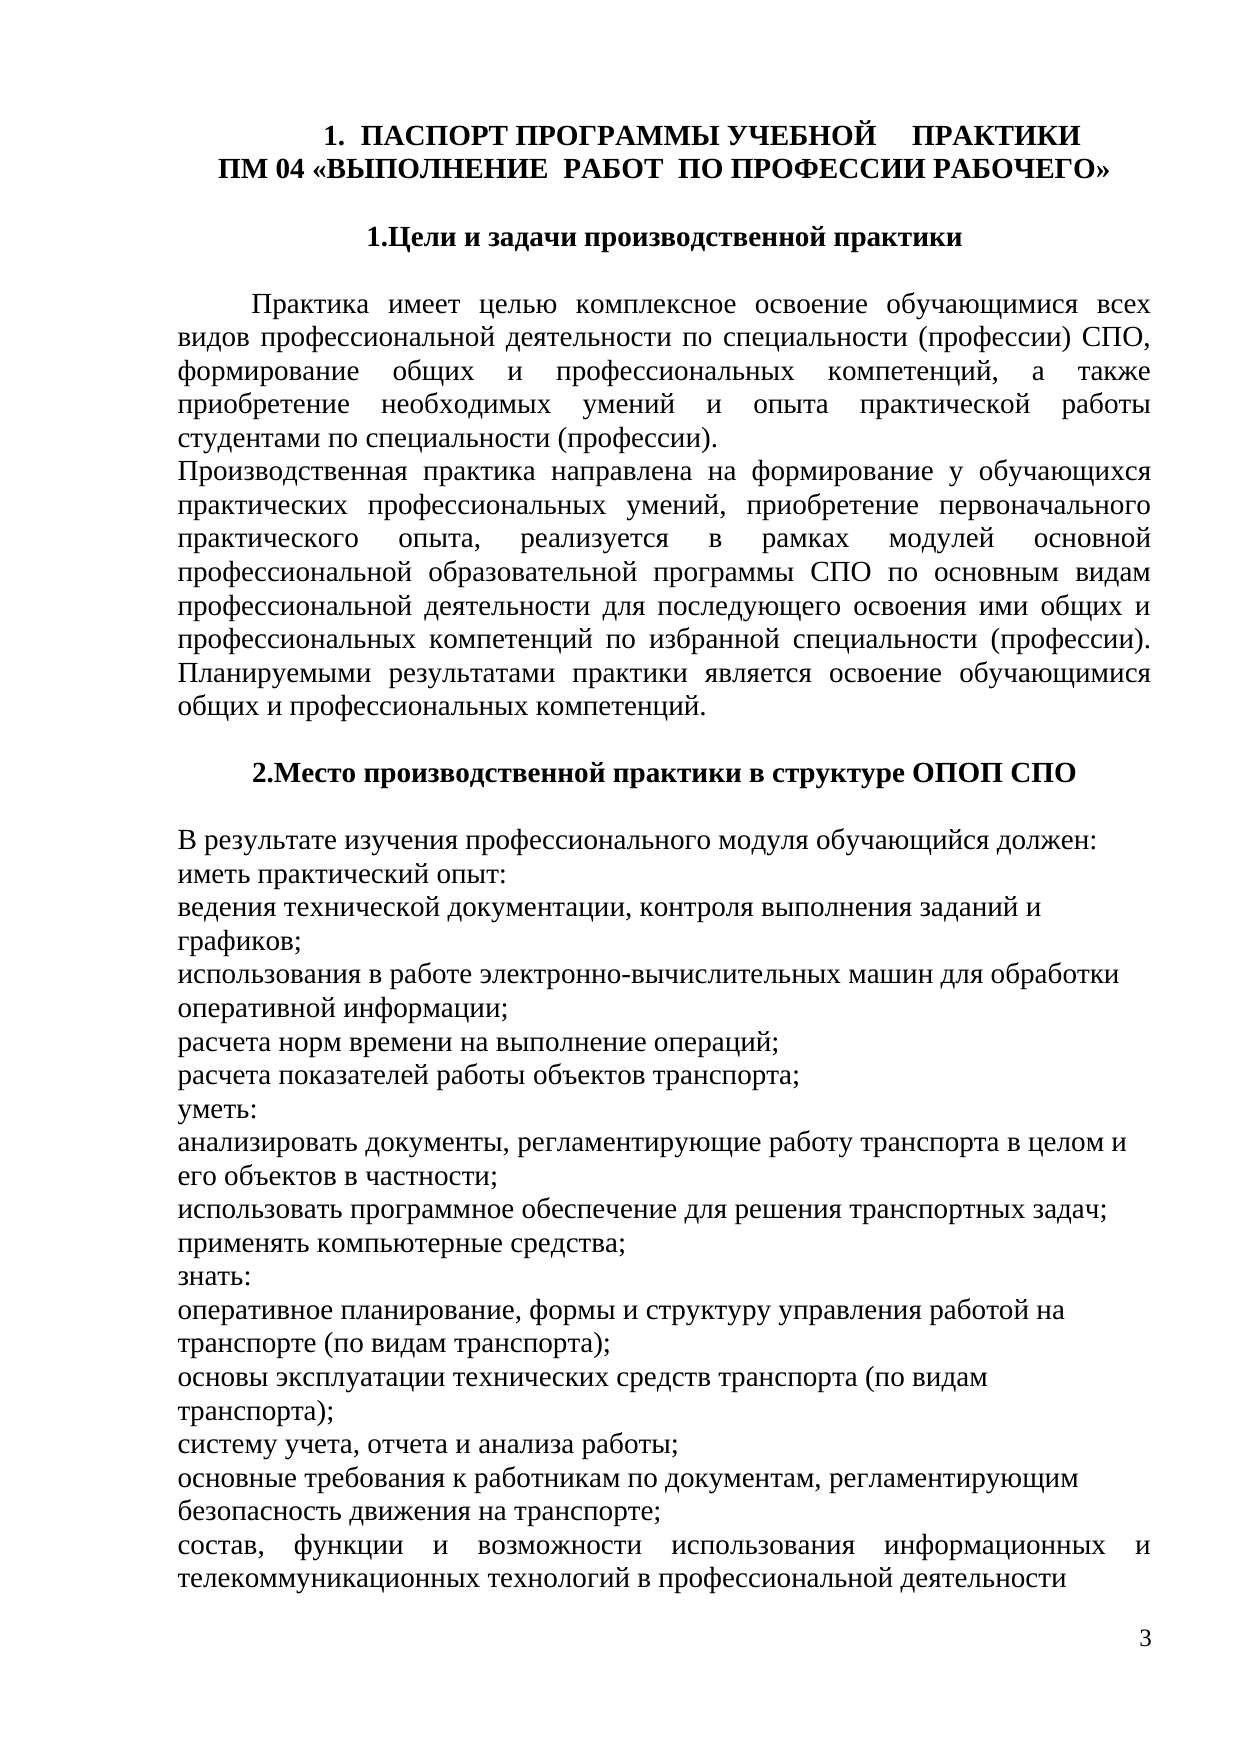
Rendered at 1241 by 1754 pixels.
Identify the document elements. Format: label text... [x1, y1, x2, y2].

text основные требования к работникам по документам, регламентирующим безопасность движения на транспорте; [177, 1460, 1152, 1527]
text Производственная практика направлена на формирование у обучающихся практических профессиональных умений, приобретение первоначального практического опыта, реализуется в рамках модулей основной профессиональной образовательной программы СПО по основным видам профессиональной деятельности для последующего освоения ими общих и профессиональных компетенций по избранной специальности (профессии). Планируемыми результатами практики является освоение обучающимися общих и профессиональных компетенций. [177, 453, 1152, 722]
text знать: [177, 1258, 1152, 1292]
text ведения технической документации, контроля выполнения заданий и графиков; [177, 889, 1152, 957]
text использовать программное обеспечение для решения транспортных задач; [177, 1191, 1152, 1225]
text В результате изучения профессионального модуля обучающийся должен: [177, 822, 1152, 856]
text основы эксплуатации технических средств транспорта (по видам транспорта); [177, 1359, 1152, 1426]
text систему учета, отчета и анализа работы; [177, 1426, 1152, 1460]
text Практика имеет целью комплексное освоение обучающимися всех видов профессиональной деятельности по специальности (профессии) СПО, формирование общих и профессиональных компетенций, а также приобретение необходимых умений и опыта практической работы студентами по специальности (профессии). [177, 286, 1152, 453]
text оперативное планирование, формы и структуру управления работой на транспорте (по видам транспорта); [177, 1292, 1152, 1359]
text использования в работе электронно-вычислительных машин для обработки оперативной информации; [177, 957, 1152, 1024]
text 1.Цели и задачи производственной практики [177, 219, 1152, 252]
text иметь практический опыт: [177, 856, 1152, 889]
text расчета показателей работы объектов транспорта; [177, 1057, 1152, 1091]
text ПМ 04 «ВЫПОЛНЕНИЕ РАБОТ ПО ПРОФЕССИИ РАБОЧЕГО» [177, 152, 1152, 185]
text расчета норм времени на выполнение операций; [177, 1024, 1152, 1057]
text уметь: [177, 1091, 1152, 1124]
text анализировать документы, регламентирующие работу транспорта в целом и его объектов в частности; [177, 1124, 1152, 1191]
text применять компьютерные средства; [177, 1225, 1152, 1258]
text 2.Место производственной практики в структуре ОПОП СПО [177, 755, 1152, 789]
text состав, функции и возможности использования информационных и телекоммуникационных технологий в профессиональной деятельности [177, 1527, 1152, 1594]
list ПАСПОРТ ПРОГРАММЫ УЧЕБНОЙ ПРАКТИКИ [252, 118, 1152, 152]
